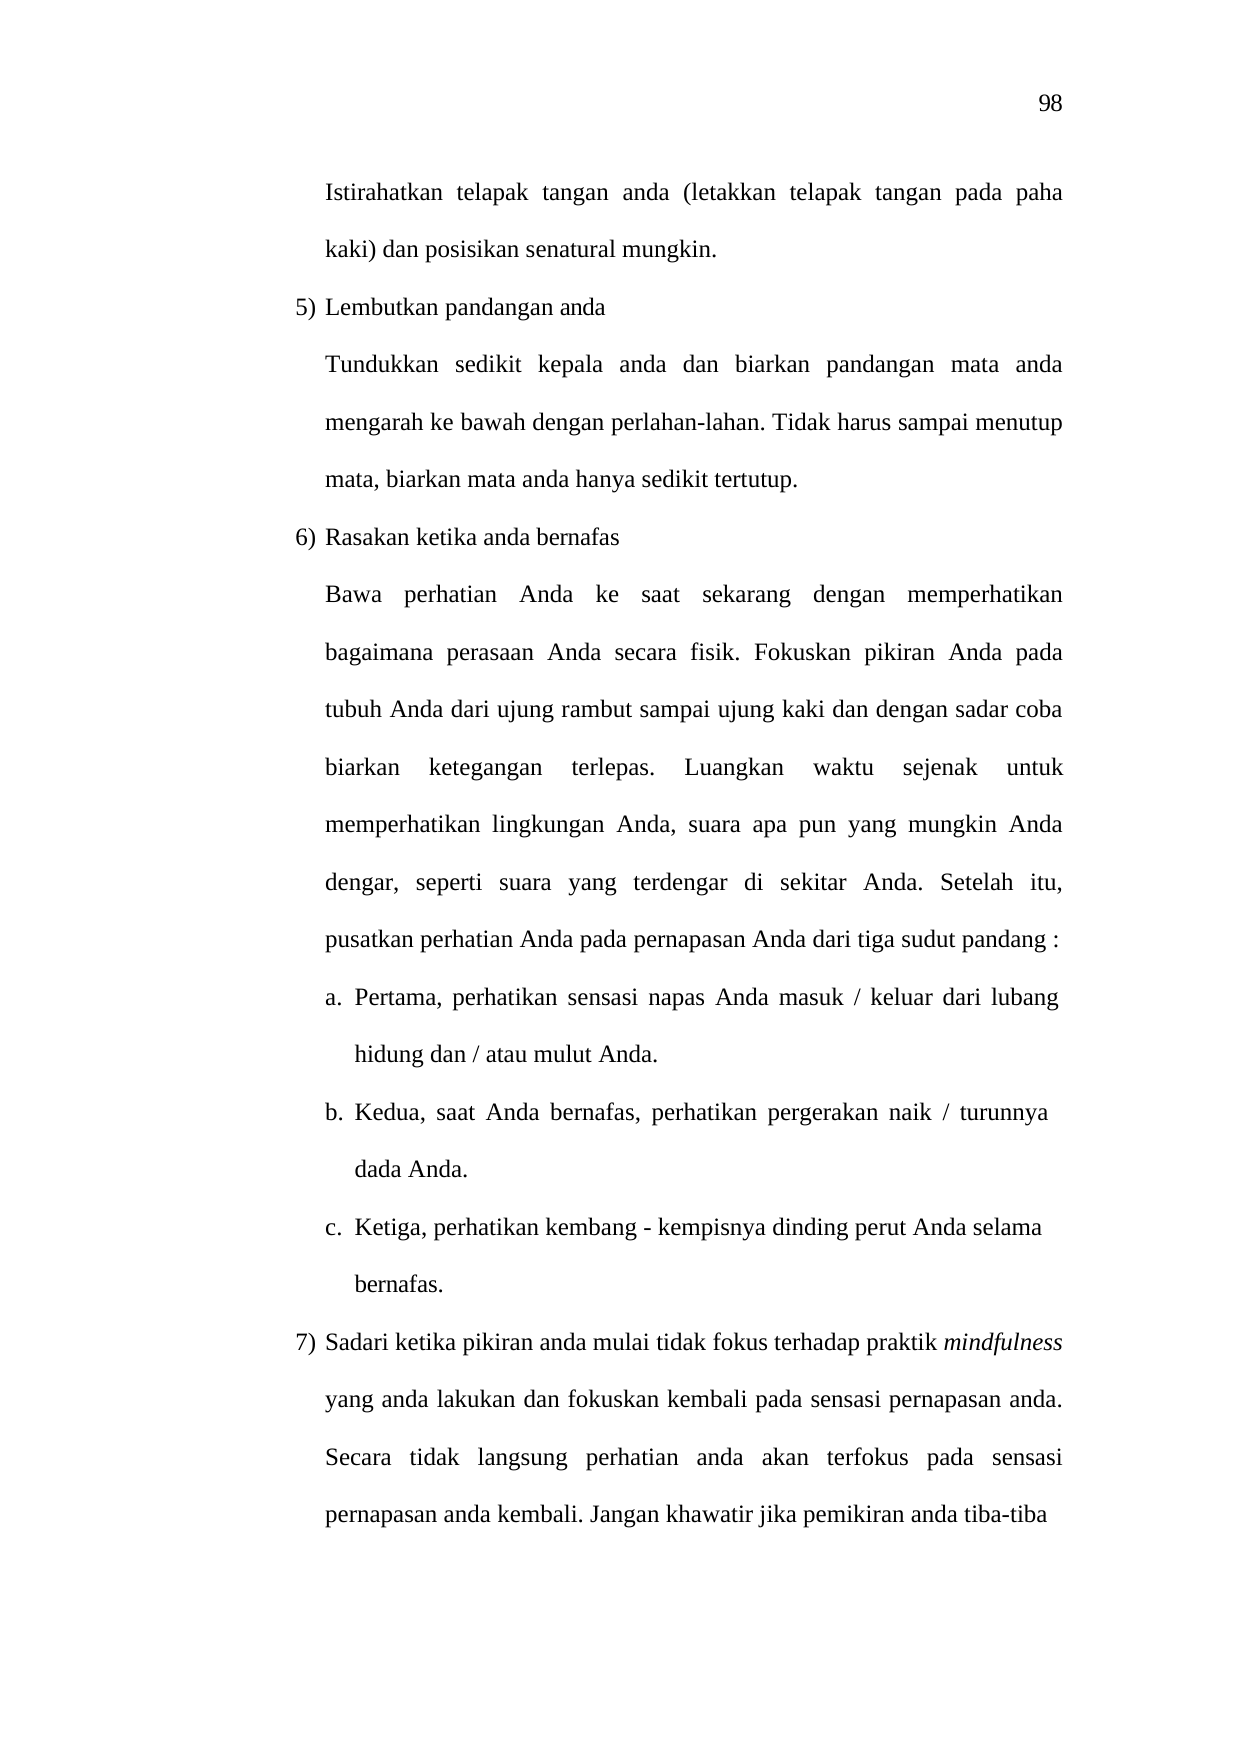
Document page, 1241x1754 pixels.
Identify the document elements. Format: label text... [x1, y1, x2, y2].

text Bawa perhatian Anda ke saat sekarang dengan memperhatikan bagaimana perasaan Anda secara fisik. Fokuskan pikiran Anda pada tubuh Anda dari ujung rambut sampai ujung kaki dan dengan sadar coba biarkan ketegangan terlepas. Luangkan waktu sejenak untuk memperhatikan lingkungan Anda, suara apa pun yang mungkin Anda dengar, seperti suara yang terdengar di sekitar Anda. Setelah itu, pusatkan perhatian Anda pada pernapasan Anda dari tiga sudut pandang : [325, 579, 1064, 953]
list Pertama, perhatikan sensasi napas Anda masuk / keluar dari lubang hidung dan / atau mulut Anda. [325, 982, 1063, 1068]
list Rasakan ketika anda bernafas [295, 522, 1090, 551]
list Ketiga, perhatikan kembang - kempisnya dinding perut Anda selama bernafas. [325, 1212, 1063, 1298]
list Kedua, saat Anda bernafas, perhatikan pergerakan naik / turunnya dada Anda. [325, 1097, 1063, 1183]
list Sadari ketika pikiran anda mulai tidak fokus terhadap praktik mindfulness yang anda lakukan dan fokuskan kembali pada sensasi pernapasan anda. Secara tidak langsung perhatian anda akan terfokus pada sensasi pernapasan anda kembali. Jangan khawatir jika pemikiran anda tiba-tiba [295, 1327, 1063, 1528]
text Istirahatkan telapak tangan anda (letakkan telapak tangan pada paha kaki) dan posisikan senatural mungkin. [325, 177, 1063, 263]
text Tundukkan sedikit kepala anda dan biarkan pandangan mata anda mengarah ke bawah dengan perlahan-lahan. Tidak harus sampai menutup mata, biarkan mata anda hanya sedikit tertutup. [325, 349, 1063, 493]
list Lembutkan pandangan anda [295, 292, 1090, 320]
